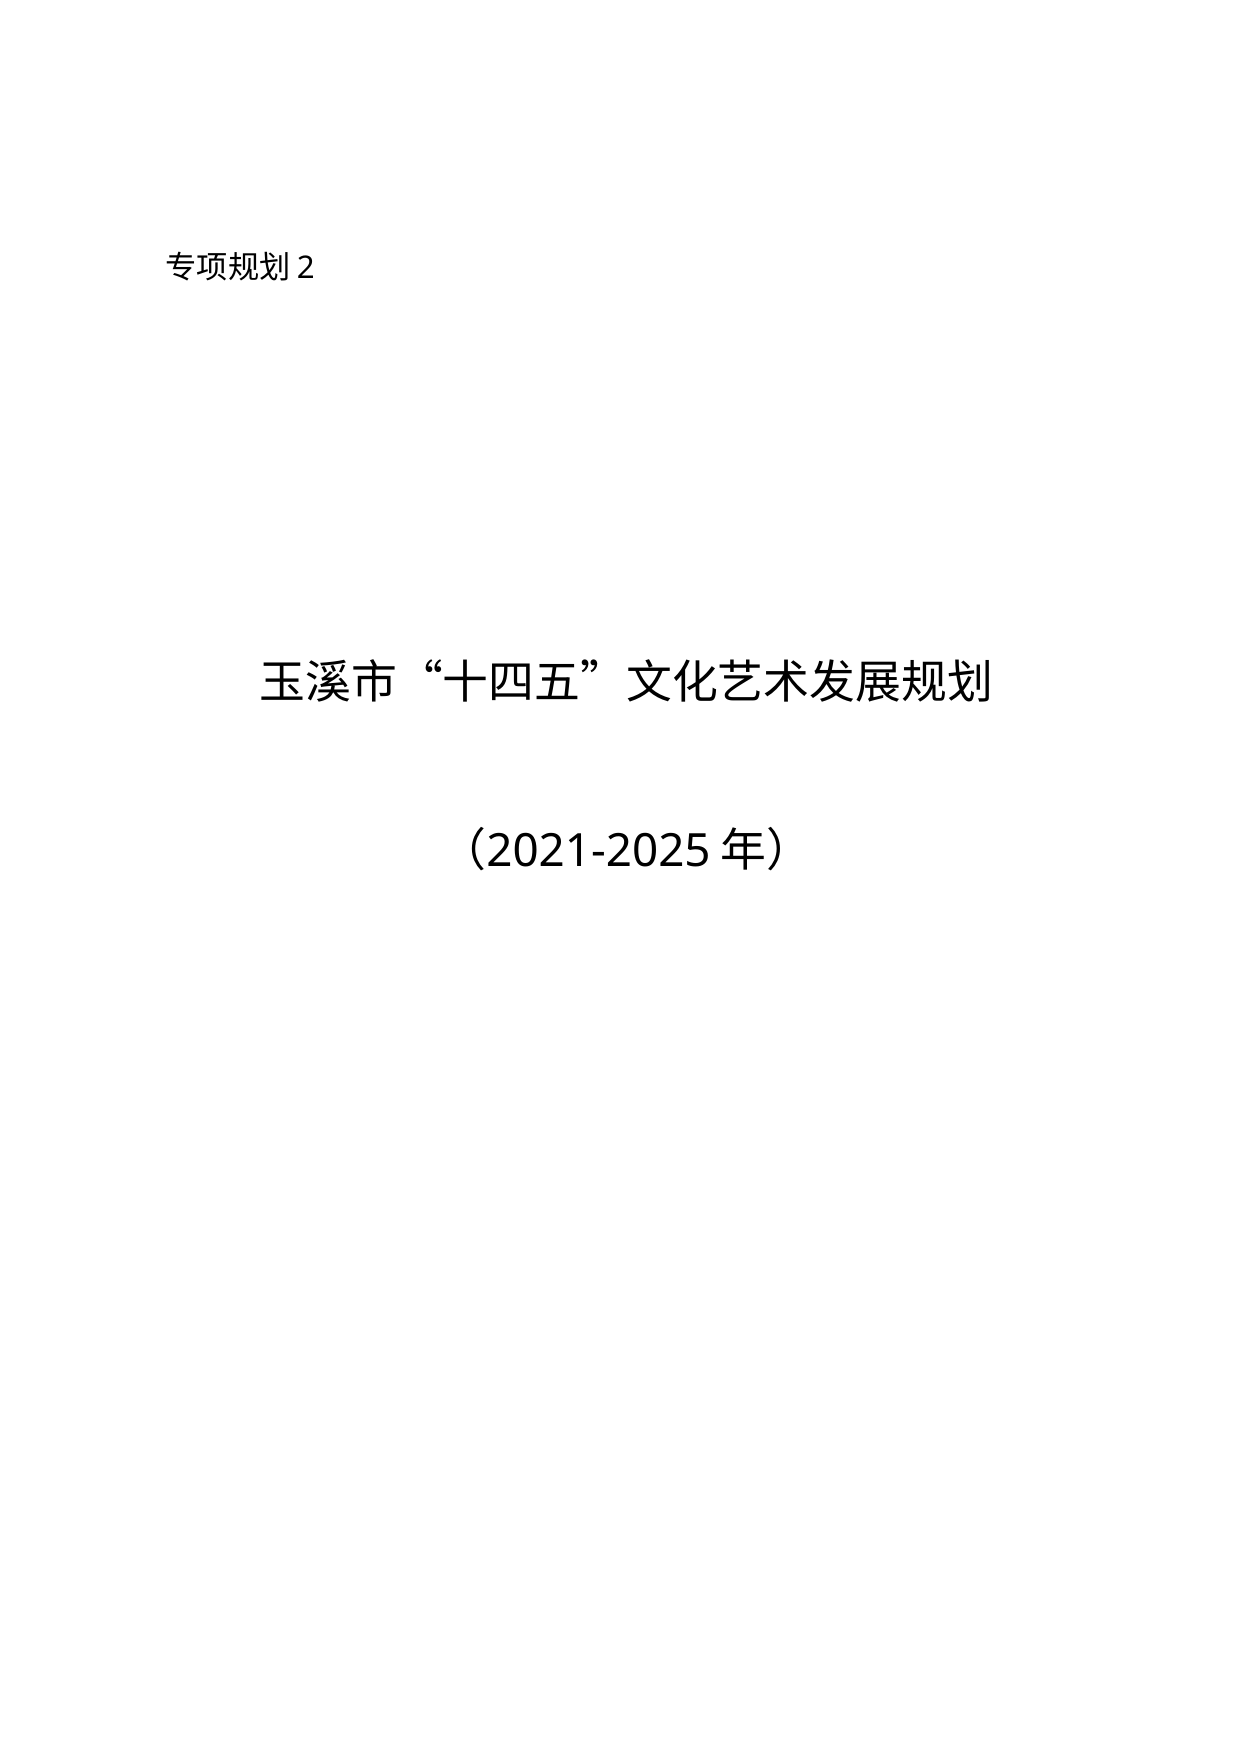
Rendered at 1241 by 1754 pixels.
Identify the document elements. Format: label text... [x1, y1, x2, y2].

subtitle （2021-2025年） [165, 798, 1087, 895]
text 专项规划2 [165, 233, 1087, 298]
subtitle 玉溪市“十四五”文化艺术发展规划 [165, 629, 1087, 727]
